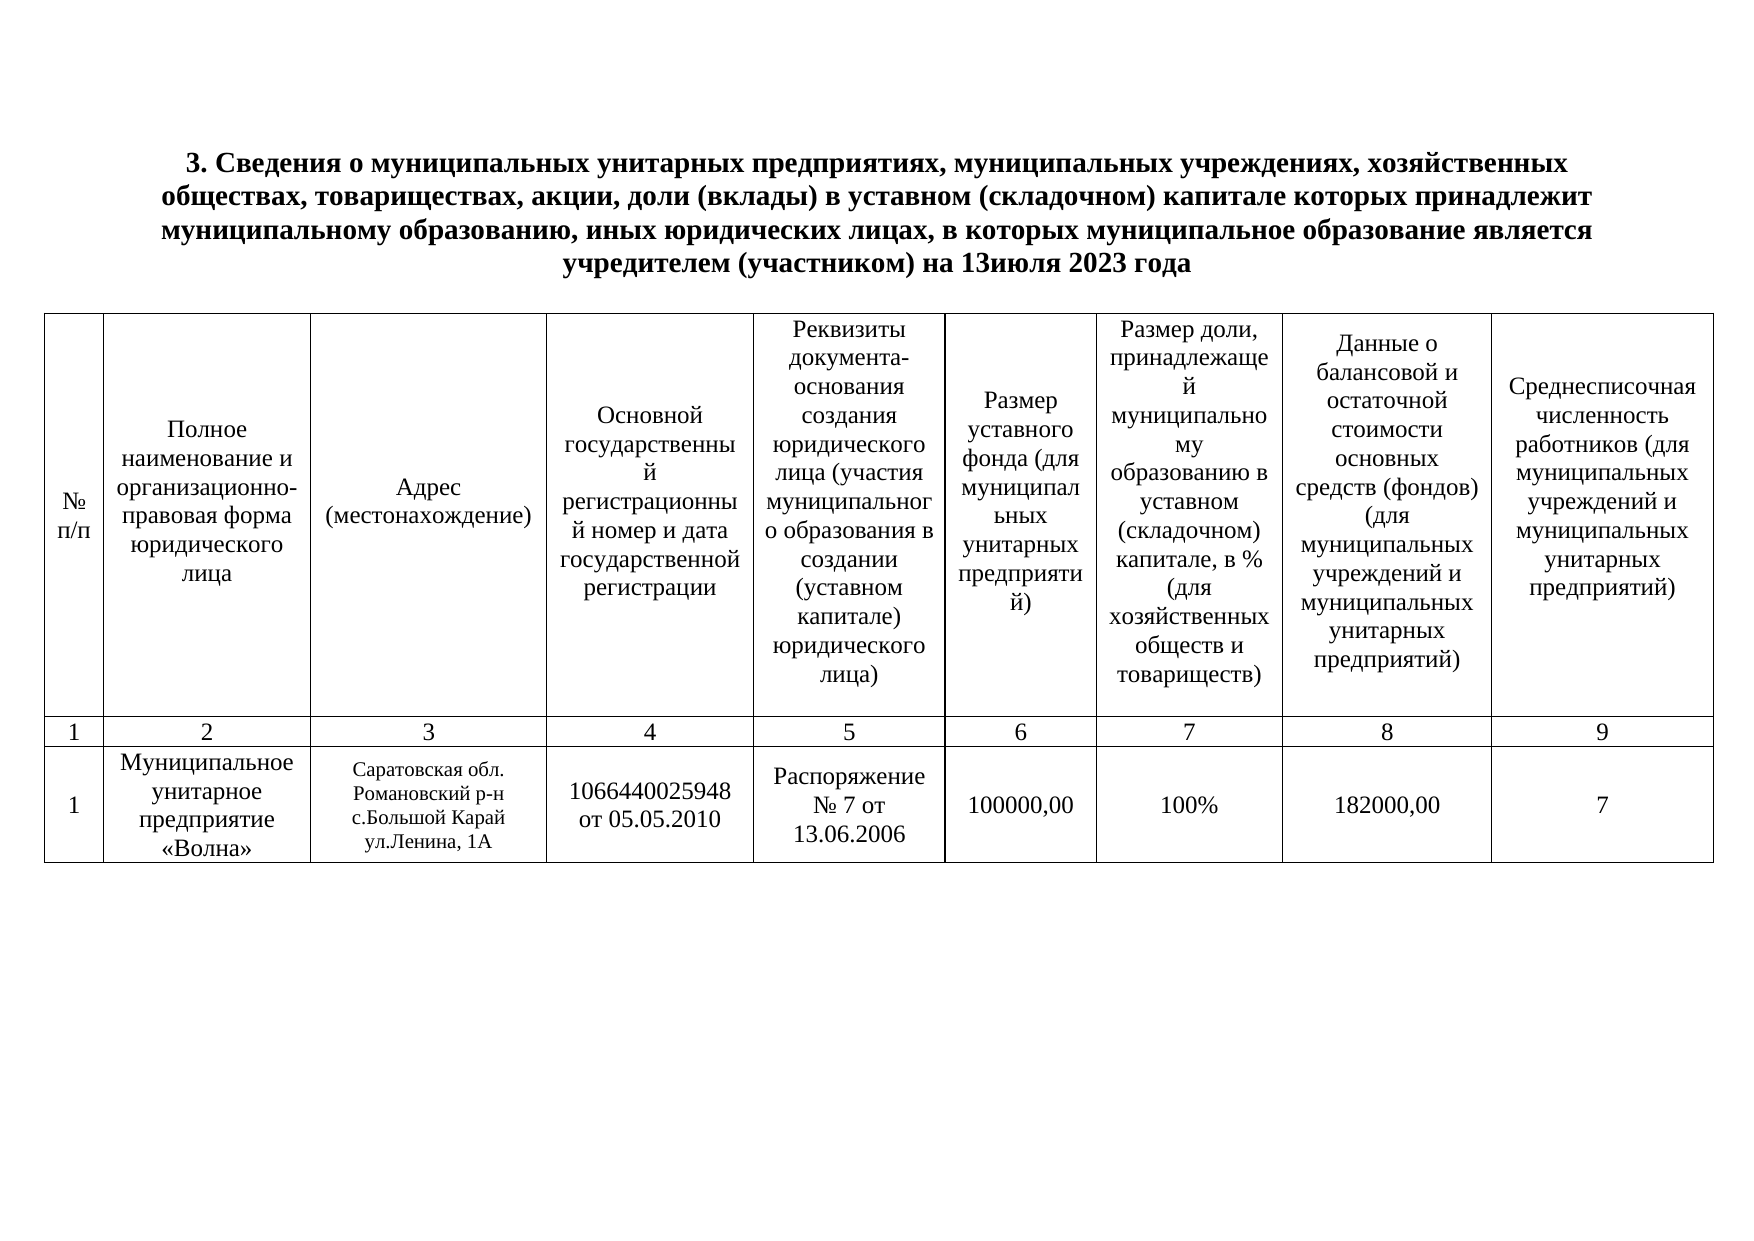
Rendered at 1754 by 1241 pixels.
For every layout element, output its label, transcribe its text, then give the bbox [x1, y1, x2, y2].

table_header Данные о балансовой и остаточной стоимости основных средств (фондов) (для муниципальных учреждений и муниципальных унитарных предприятий) [1283, 314, 1491, 716]
table_header Полное наименование и организационно-правовая форма юридического лица [104, 314, 310, 716]
table_cell 4 [547, 717, 753, 746]
table_cell 182000,00 [1283, 747, 1491, 862]
table_header Размер уставного фонда (для муниципальных унитарных предприятий) [946, 314, 1096, 716]
table_cell 100000,00 [946, 747, 1096, 862]
table_cell Распоряжение № 7 от 13.06.2006 [754, 747, 944, 862]
table_header Адрес (местонахождение) [311, 314, 546, 716]
table_cell 5 [754, 717, 944, 746]
table_cell 7 [1492, 747, 1713, 862]
table_header Размер доли, принадлежащей муниципальному образованию в уставном (складочном) капитале, в % (для хозяйственных обществ и товариществ) [1097, 314, 1282, 716]
table_cell 7 [1097, 717, 1282, 746]
table_cell 1 [45, 717, 103, 746]
table_cell Муниципальное унитарное предприятие «Волна» [104, 747, 310, 862]
table_cell 3 [311, 717, 546, 746]
table_cell 9 [1492, 717, 1713, 746]
text 3. Сведения о муниципальных унитарных предприятиях, муниципальных учреждениях, хозяйственных обществах, товариществах, акции, доли (вклады) в уставном (складочном) капитале которых принадлежит муниципальному образованию, иных юридических лицах, в которых муниципальное образование является учредителем (участником) на 13июля 2023 года [118, 145, 1636, 279]
table_cell 2 [104, 717, 310, 746]
table_cell 1066440025948 от 05.05.2010 [547, 747, 753, 862]
table_cell 1 [45, 747, 103, 862]
table_cell 8 [1283, 717, 1491, 746]
table_header Среднесписочная численность работников (для муниципальных учреждений и муниципальных унитарных предприятий) [1492, 314, 1713, 716]
table_cell 6 [946, 717, 1096, 746]
table_cell 100% [1097, 747, 1282, 862]
table_header Реквизиты документа-основания создания юридического лица (участия муниципального образования в создании (уставном капитале) юридического лица) [754, 314, 944, 716]
table_cell Саратовская обл. Романовский р-н с.Большой Карай ул.Ленина, 1А [311, 747, 546, 862]
table_header № п/п [45, 314, 103, 716]
table_header Основной государственный регистрационный номер и дата государственной регистрации [547, 314, 753, 716]
